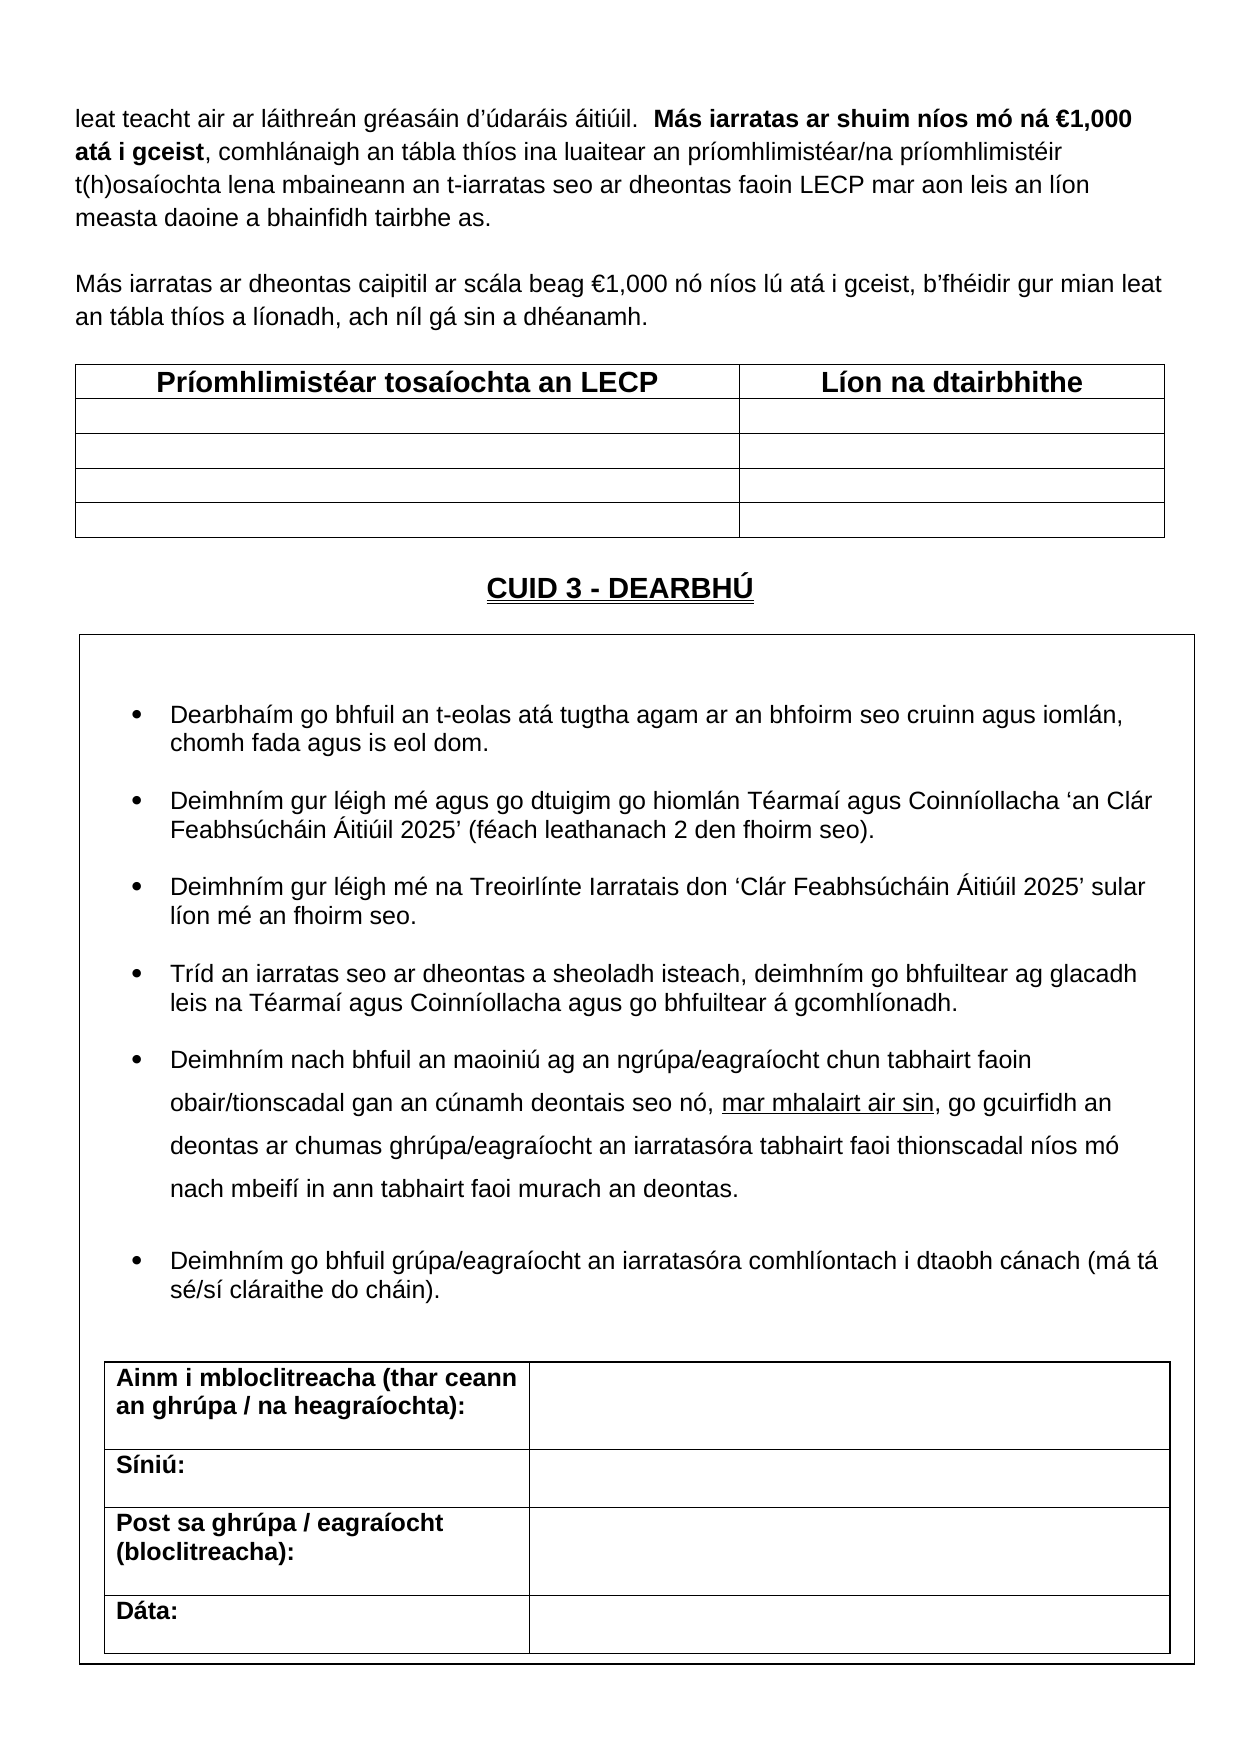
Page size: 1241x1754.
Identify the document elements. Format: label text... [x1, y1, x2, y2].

table_cell [76, 469, 739, 502]
table_cell [76, 399, 739, 433]
table_cell [76, 434, 739, 467]
table_cell [76, 503, 739, 537]
text Más iarratas ar dheontas caipitil ar scála beag €1,000 nó níos lú atá i gceist, b’fhéidir gur mian leat an tábla thíos a líonadh, ach níl gá sin a dhéanamh. [75, 269, 1165, 331]
table_cell [740, 503, 1164, 537]
table_header Líon na dtairbhithe [740, 365, 1164, 398]
table_header Príomhlimistéar tosaíochta an LECP [76, 365, 739, 398]
text CUID 3 - DEARBHÚ [75, 571, 1165, 605]
table_cell [740, 469, 1164, 502]
table_cell [740, 399, 1164, 433]
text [75, 104, 1165, 232]
table_cell [740, 434, 1164, 467]
